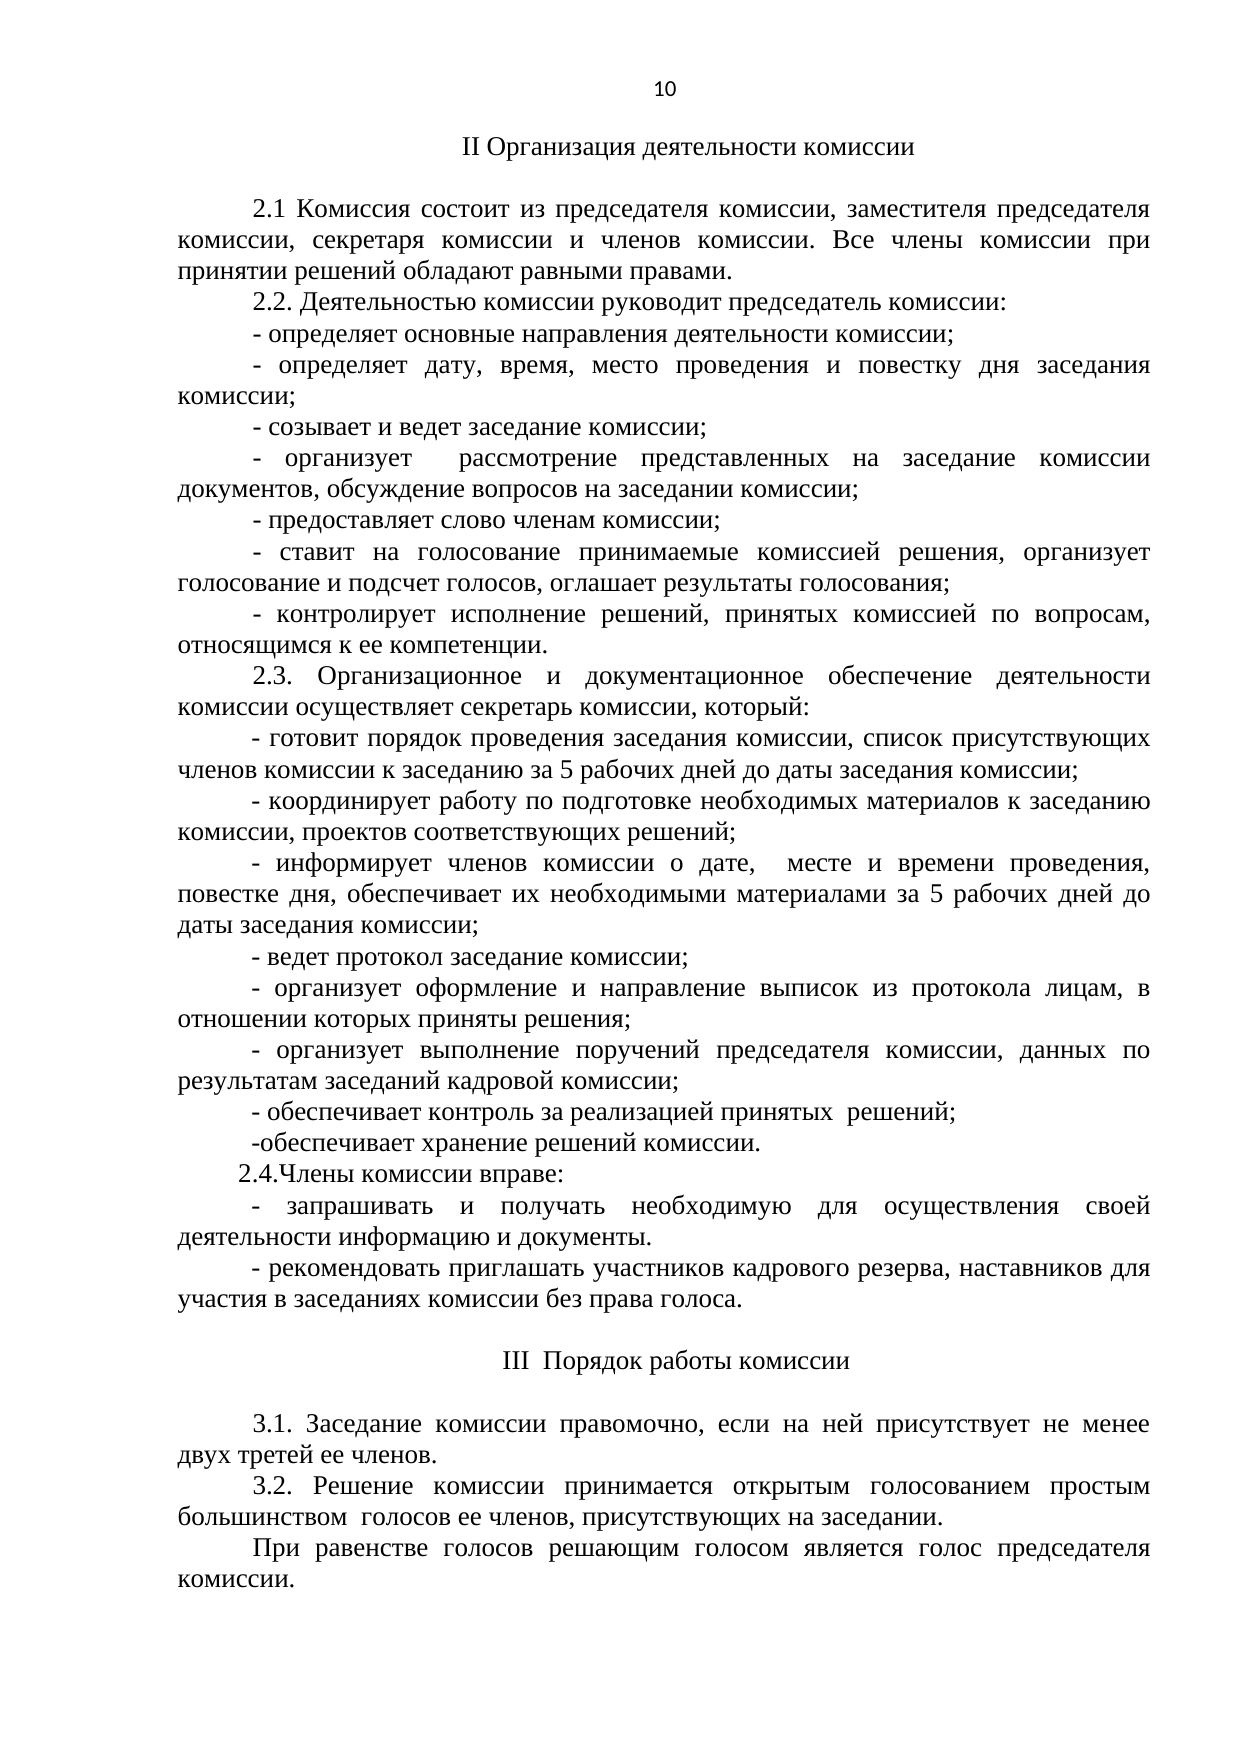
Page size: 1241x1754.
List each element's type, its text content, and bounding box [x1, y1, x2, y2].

text -обеспечивает хранение решений комиссии. [177, 1126, 1152, 1158]
text - информирует членов комиссии о дате, месте и времени проведения, повестке дня, обеспечивает их необходимыми материалами за 5 рабочих дней до даты заседания комиссии; [177, 846, 1152, 939]
text При равенстве голосов решающим голосом является голос председателя комиссии. [177, 1531, 1152, 1594]
text - обеспечивает контроль за реализацией принятых решений; [177, 1095, 1152, 1126]
text - ведет протокол заседание комиссии; [177, 939, 1152, 971]
text - созывает и ведет заседание комиссии; [177, 410, 1152, 441]
text - организует рассмотрение представленных на заседание комиссии документов, обсуждение вопросов на заседании комиссии; [177, 441, 1152, 503]
text 3.2. Решение комиссии принимается открытым голосованием простым большинством голосов ее членов, присутствующих на заседании. [177, 1469, 1152, 1531]
text - готовит порядок проведения заседания комиссии, список присутствующих членов комиссии к заседанию за 5 рабочих дней до даты заседания комиссии; [177, 722, 1152, 784]
text - рекомендовать приглашать участников кадрового резерва, наставников для участия в заседаниях комиссии без права голоса. [177, 1251, 1152, 1313]
text II Организация деятельности комиссии [177, 130, 1152, 161]
text - определяет дату, время, место проведения и повестку дня заседания комиссии; [177, 348, 1152, 410]
text - предоставляет слово членам комиссии; [177, 503, 1152, 535]
text - организует выполнение поручений председателя комиссии, данных по результатам заседаний кадровой комиссии; [177, 1033, 1152, 1095]
text - контролирует исполнение решений, принятых комиссией по вопросам, относящимся к ее компетенции. [177, 597, 1152, 659]
text - ставит на голосование принимаемые комиссией решения, организует голосование и подсчет голосов, оглашает результаты голосования; [177, 535, 1152, 597]
text 2.3. Организационное и документационное обеспечение деятельности комиссии осуществляет секретарь комиссии, который: [177, 659, 1152, 722]
text 2.4.Члены комиссии вправе: [177, 1158, 1152, 1189]
text - запрашивать и получать необходимую для осуществления своей деятельности информацию и документы. [177, 1189, 1152, 1251]
text - определяет основные направления деятельности комиссии; [177, 317, 1152, 348]
text - координирует работу по подготовке необходимых материалов к заседанию комиссии, проектов соответствующих решений; [177, 784, 1152, 846]
text 2.2. Деятельностью комиссии руководит председатель комиссии: [177, 286, 1152, 317]
text III Порядок работы комиссии [177, 1344, 1152, 1376]
text 3.1. Заседание комиссии правомочно, если на ней присутствует не менее двух третей ее членов. [177, 1407, 1152, 1469]
text - организует оформление и направление выписок из протокола лицам, в отношении которых приняты решения; [177, 971, 1152, 1033]
text 2.1 Комиссия состоит из председателя комиссии, заместителя председателя комиссии, секретаря комиссии и членов комиссии. Все члены комиссии при принятии решений обладают равными правами. [177, 192, 1152, 286]
